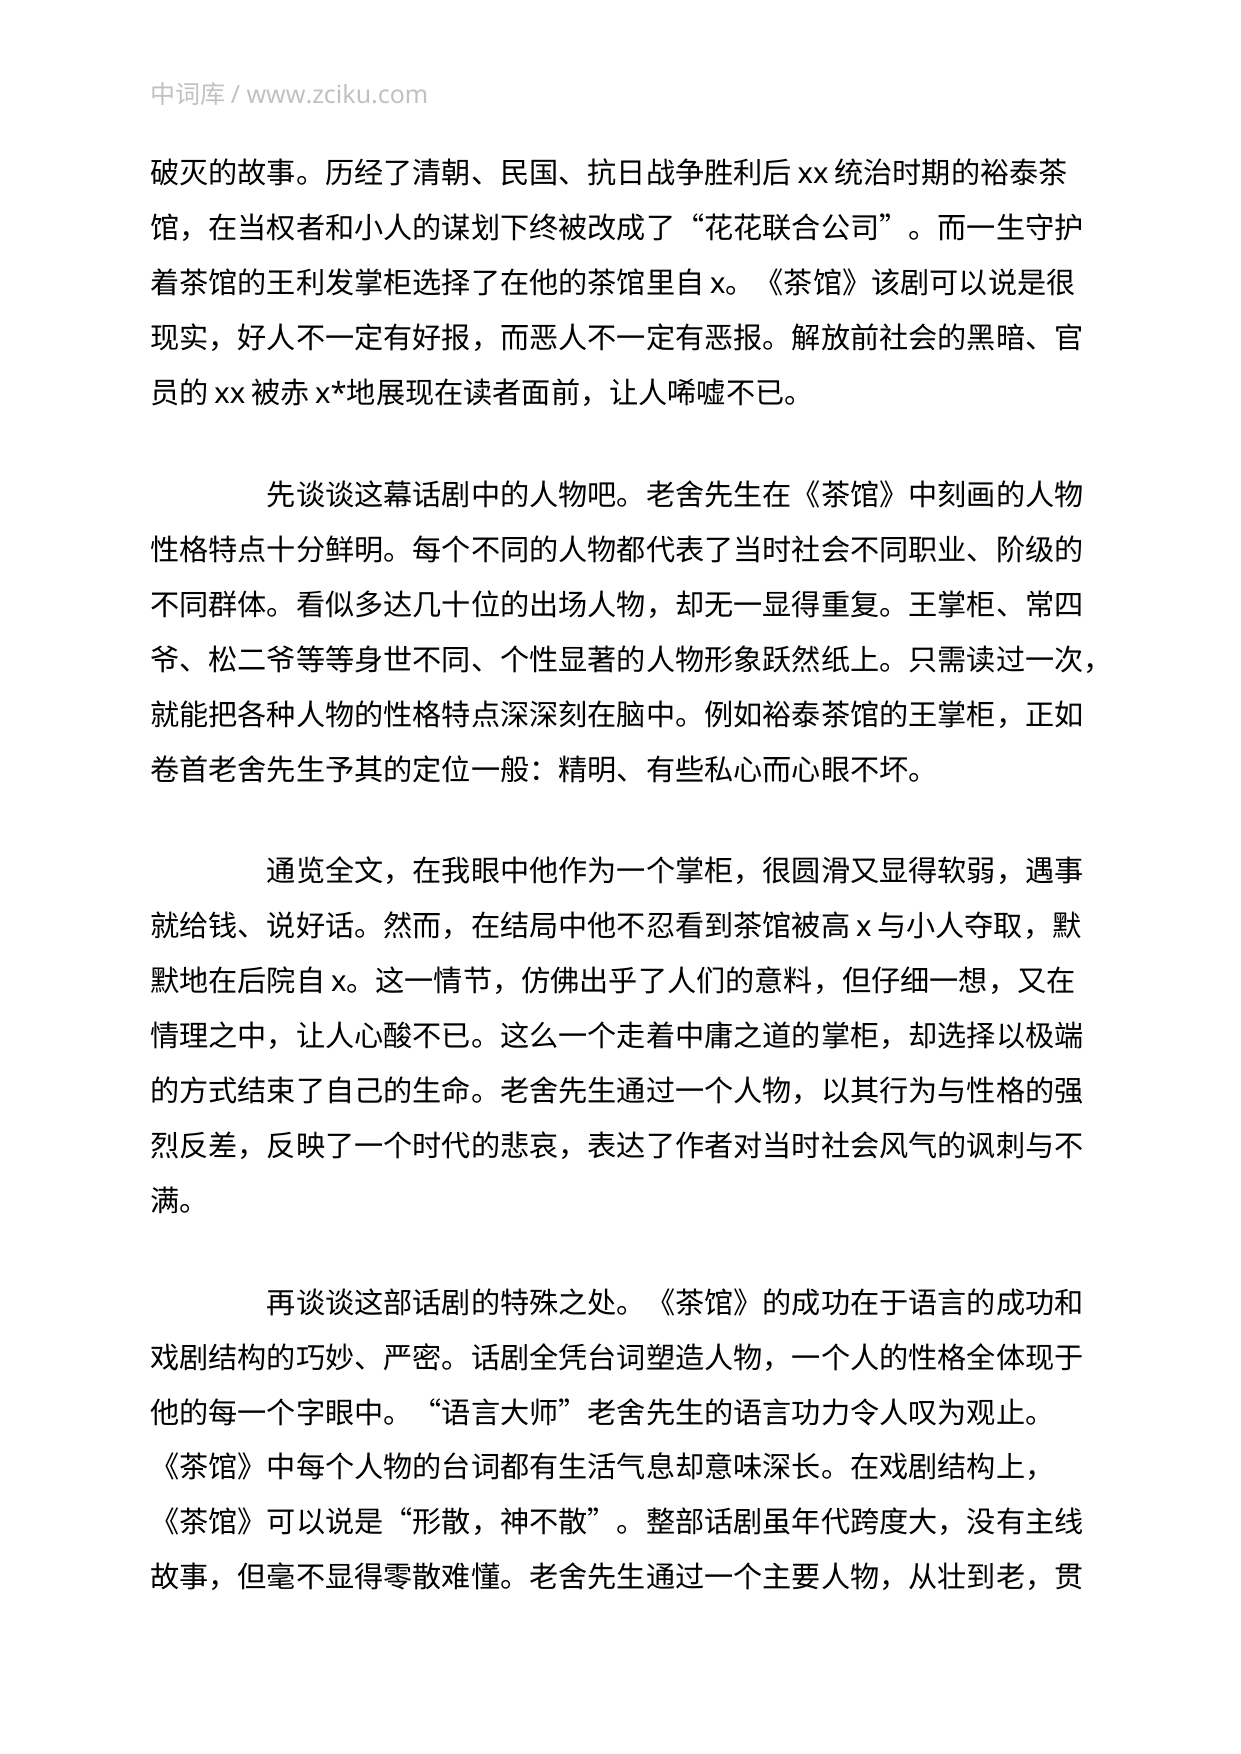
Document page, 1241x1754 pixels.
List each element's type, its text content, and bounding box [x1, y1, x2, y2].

text 先谈谈这幕话剧中的人物吧。老舍先生在《茶馆》中刻画的人物性格特点十分鲜明。每个不同的人物都代表了当时社会不同职业、阶级的不同群体。看似多达几十位的出场人物，却无一显得重复。王掌柜、常四爷、松二爷等等身世不同、个性显著的人物形象跃然纸上。只需读过一次，就能把各种人物的性格特点深深刻在脑中。例如裕泰茶馆的王掌柜，正如卷首老舍先生予其的定位一般：精明、有些私心而心眼不坏。 [150, 472, 1090, 788]
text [150, 150, 1090, 412]
text 通览全文，在我眼中他作为一个掌柜，很圆滑又显得软弱，遇事就给钱、说好话。然而，在结局中他不忍看到茶馆被高x与小人夺取，默默地在后院自x。这一情节，仿佛出乎了人们的意料，但仔细一想，又在情理之中，让人心酸不已。这么一个走着中庸之道的掌柜，却选择以极端的方式结束了自己的生命。老舍先生通过一个人物，以其行为与性格的强烈反差，反映了一个时代的悲哀，表达了作者对当时社会风气的讽刺与不满。 [150, 848, 1090, 1220]
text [150, 1279, 1090, 1596]
